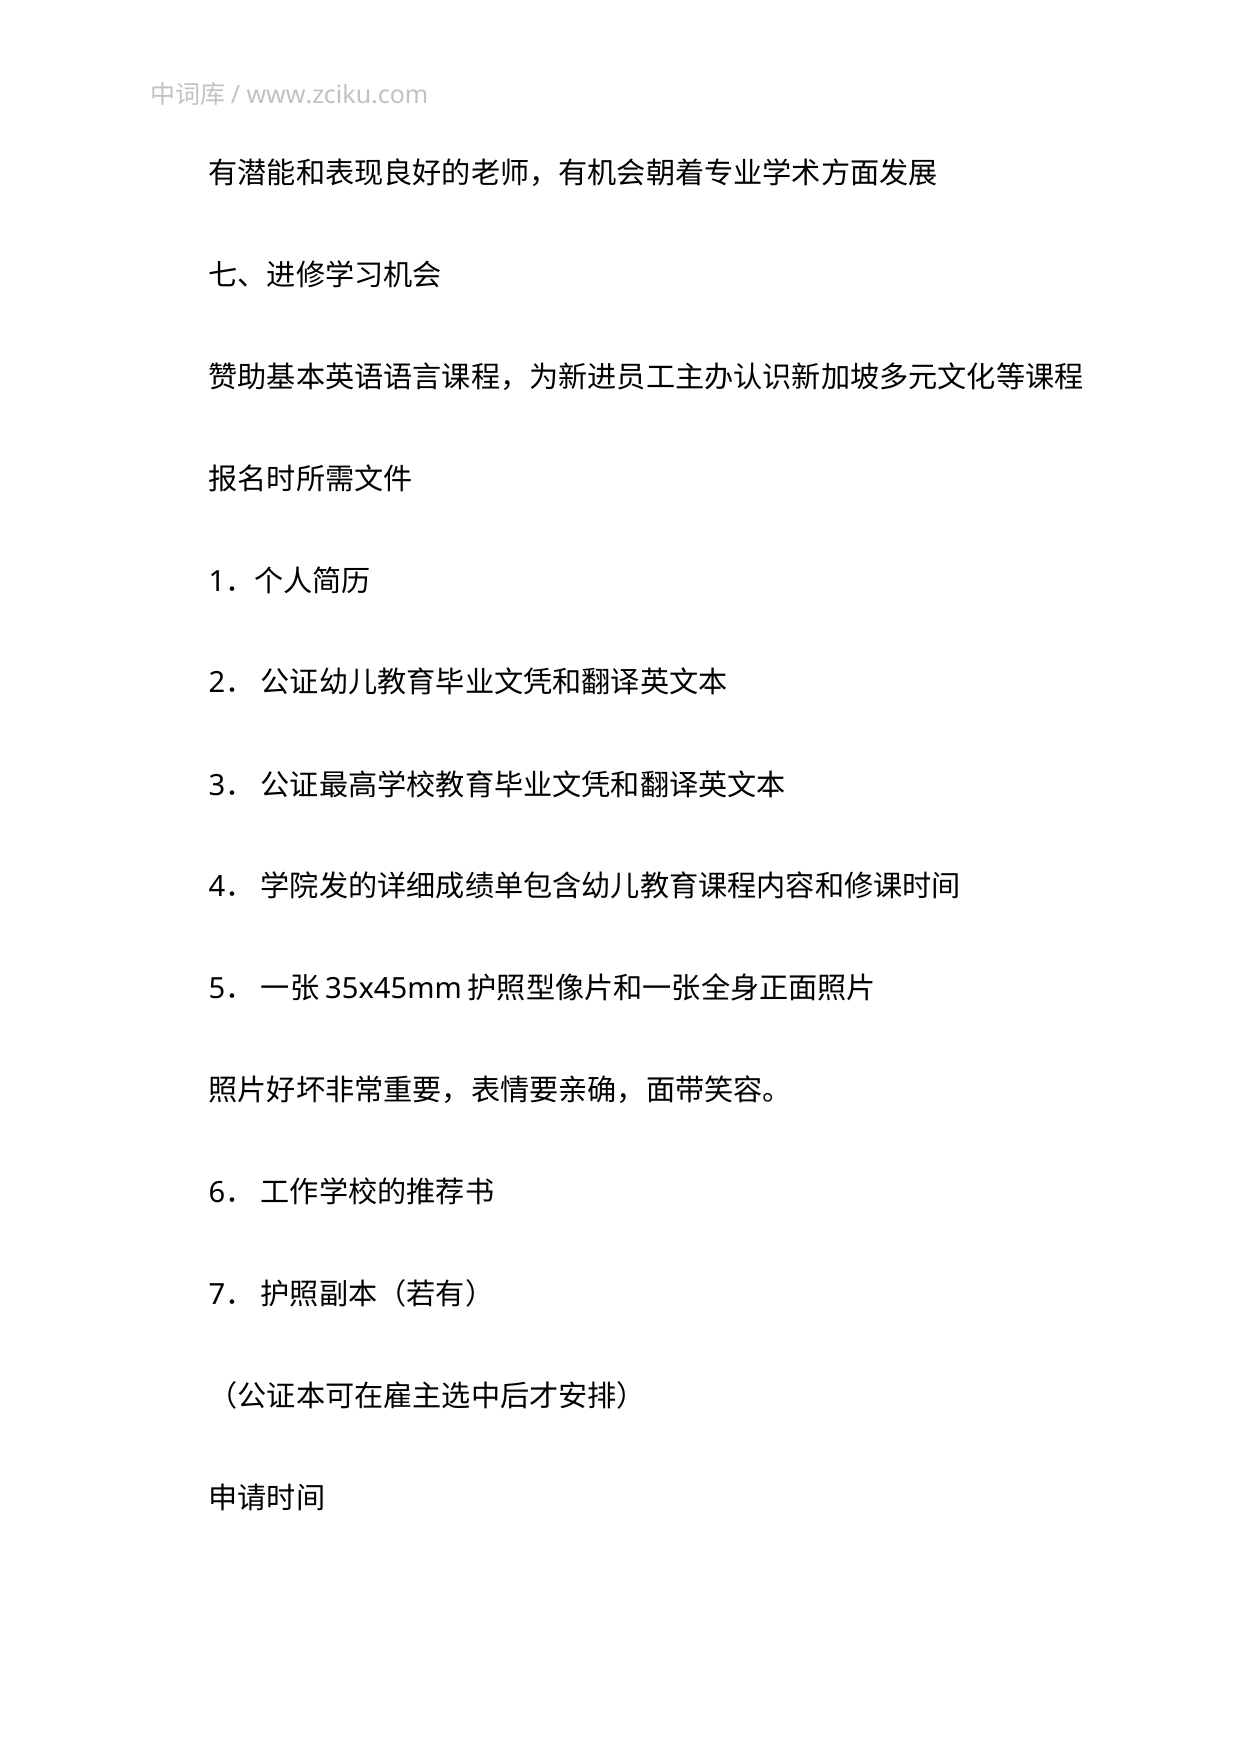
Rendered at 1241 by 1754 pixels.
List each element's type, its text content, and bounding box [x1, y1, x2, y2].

text 1．个人简历 [150, 557, 1090, 599]
text 报名时所需文件 [150, 455, 1090, 498]
text 3． 公证最高学校教育毕业文凭和翻译英文本 [150, 761, 1090, 803]
text 照片好坏非常重要，表情要亲确，面带笑容。 [150, 1067, 1090, 1109]
text 2． 公证幼儿教育毕业文凭和翻译英文本 [150, 659, 1090, 701]
text 赞助基本英语语言课程，为新进员工主办认识新加坡多元文化等课程 [150, 353, 1090, 396]
text 七、进修学习机会 [150, 252, 1090, 294]
text 7． 护照副本（若有） [150, 1271, 1090, 1313]
text 有潜能和表现良好的老师，有机会朝着专业学术方面发展 [150, 150, 1090, 192]
text （公证本可在雇主选中后才安排） [150, 1373, 1090, 1415]
text 6． 工作学校的推荐书 [150, 1169, 1090, 1211]
text 5． 一张35x45mm护照型像片和一张全身正面照片 [150, 965, 1090, 1007]
text 申请时间 [150, 1474, 1090, 1517]
text 4． 学院发的详细成绩单包含幼儿教育课程内容和修课时间 [150, 863, 1090, 905]
